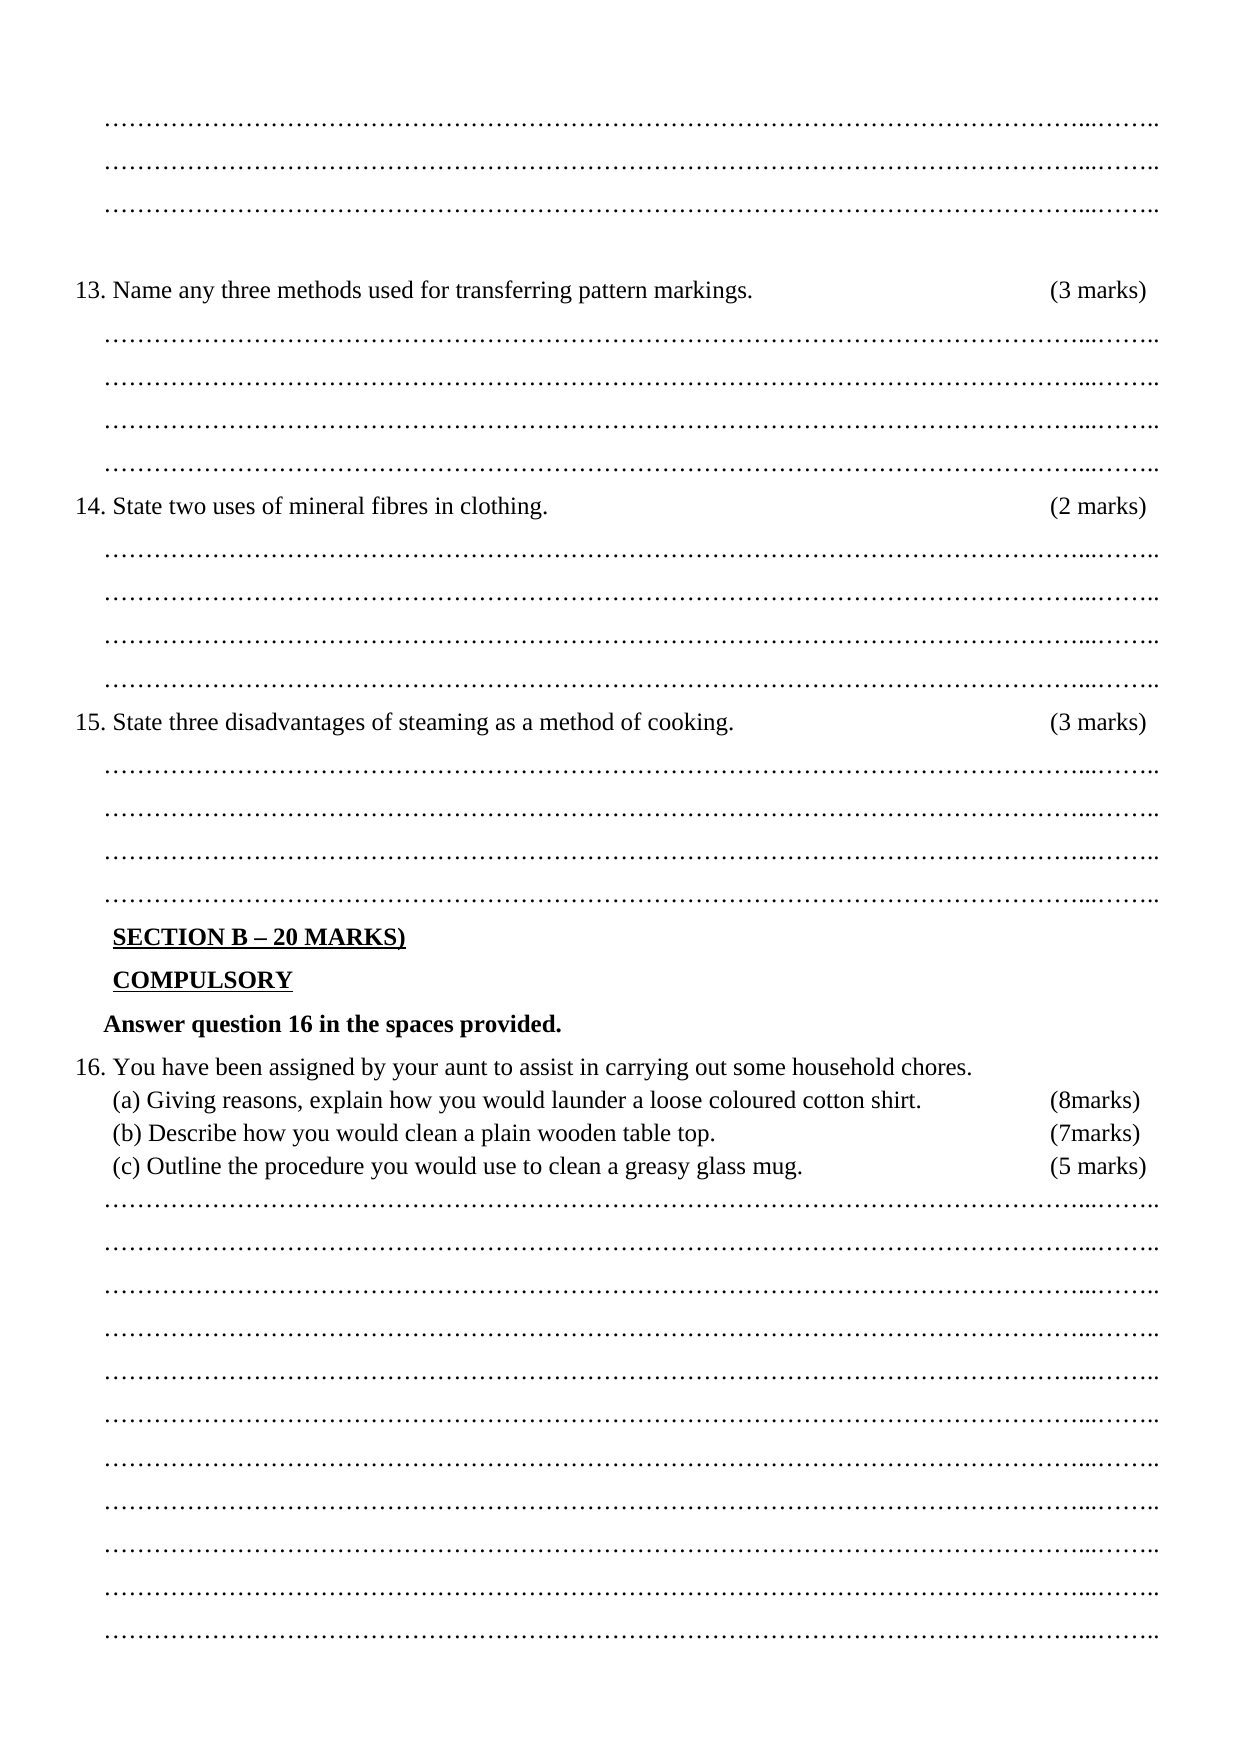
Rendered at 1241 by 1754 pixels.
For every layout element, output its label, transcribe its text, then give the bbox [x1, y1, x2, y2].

text COMPULSORY [75, 966, 1165, 994]
text ………………………………………………………………………………………………………...…….. [75, 879, 1165, 908]
text (c) Outline the procedure you would use to clean a greasy glass mug. (5 marks) [75, 1151, 1165, 1179]
text ………………………………………………………………………………………………………...…….. [75, 1399, 1165, 1428]
text ………………………………………………………………………………………………………...…….. [75, 793, 1165, 822]
text ………………………………………………………………………………………………………...…….. [75, 1270, 1165, 1299]
text 15. State three disadvantages of steaming as a method of cooking. (3 marks) [75, 707, 1165, 736]
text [75, 103, 1165, 132]
text ………………………………………………………………………………………………………...…….. [75, 664, 1165, 692]
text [75, 1572, 1165, 1601]
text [75, 1529, 1165, 1558]
text ………………………………………………………………………………………………………...…….. [75, 621, 1165, 649]
text (a) Giving reasons, explain how you would launder a loose coloured cotton shirt. (8marks) [75, 1085, 1165, 1113]
text ………………………………………………………………………………………………………...…….. [75, 448, 1165, 477]
text ………………………………………………………………………………………………………...…….. [75, 319, 1165, 347]
text ………………………………………………………………………………………………………...…….. [75, 362, 1165, 391]
text 14. State two uses of mineral fibres in clothing. (2 marks) [75, 491, 1165, 520]
text ………………………………………………………………………………………………………...…….. [75, 1227, 1165, 1256]
text ………………………………………………………………………………………………………...…….. [75, 1313, 1165, 1342]
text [75, 189, 1165, 218]
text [75, 1615, 1165, 1644]
text 16. You have been assigned by your aunt to assist in carrying out some household chores. [75, 1052, 1165, 1081]
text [75, 1486, 1165, 1514]
text ………………………………………………………………………………………………………...…….. [75, 1356, 1165, 1385]
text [75, 146, 1165, 175]
text ………………………………………………………………………………………………………...…….. [75, 405, 1165, 434]
text (b) Describe how you would clean a plain wooden table top. (7marks) [75, 1118, 1165, 1147]
text Answer question 16 in the spaces provided. [75, 1009, 1165, 1037]
text ………………………………………………………………………………………………………...…….. [75, 836, 1165, 865]
text SECTION B – 20 MARKS) [75, 922, 1165, 951]
text 13. Name any three methods used for transferring pattern markings. (3 marks) [75, 276, 1165, 304]
text ………………………………………………………………………………………………………...…….. [75, 750, 1165, 779]
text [75, 1443, 1165, 1471]
text ………………………………………………………………………………………………………...…….. [75, 1184, 1165, 1213]
text ………………………………………………………………………………………………………...…….. [75, 534, 1165, 563]
text ………………………………………………………………………………………………………...…….. [75, 577, 1165, 606]
